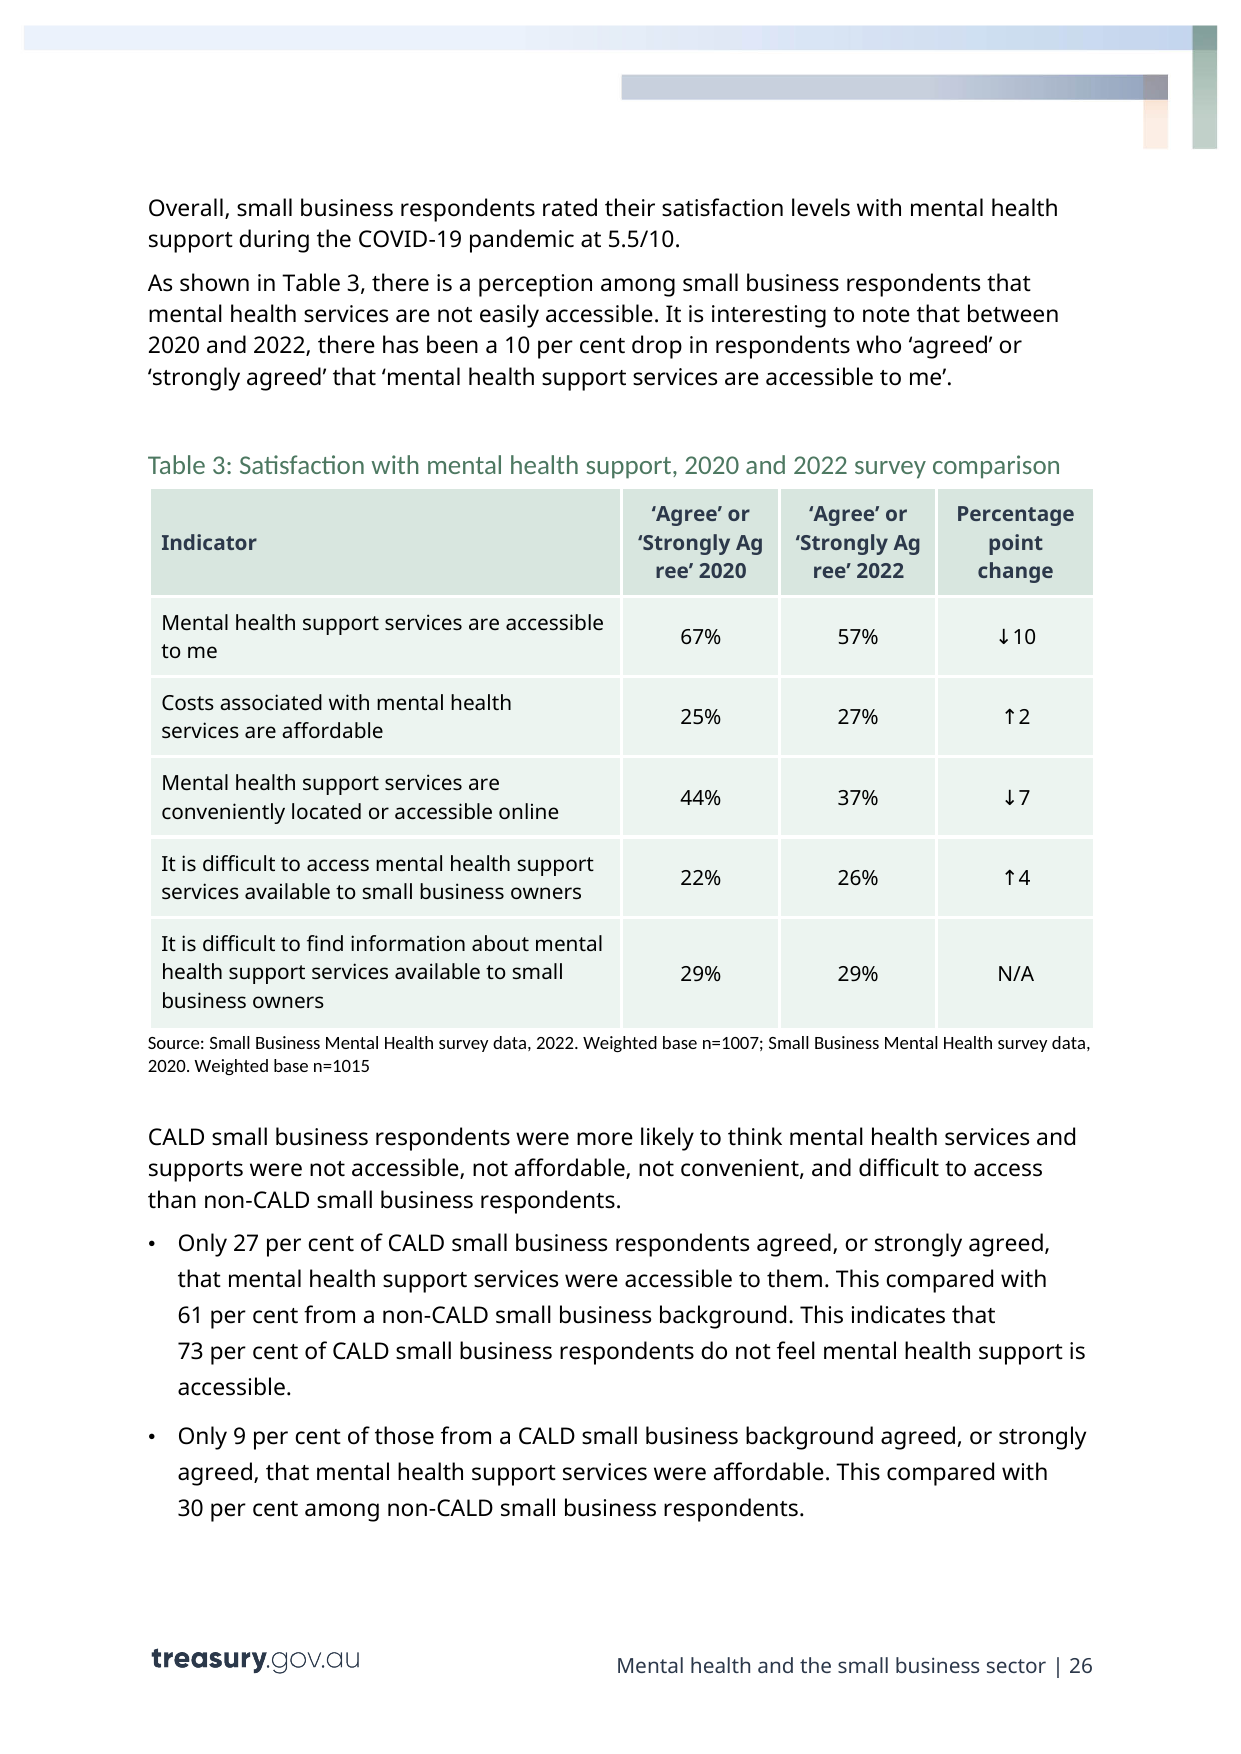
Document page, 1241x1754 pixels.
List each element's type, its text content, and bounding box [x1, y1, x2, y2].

table_cell Mental health support services are conveniently located or accessible online [151, 758, 620, 835]
table_cell 57% [781, 598, 935, 675]
table_cell It is difficult to find information about mental health support services available to small business owners [151, 919, 620, 1028]
text Overall, small business respondents rated their satisfaction levels with mental health support during the COVID-19 pandemic at 5.5/10. [148, 192, 1093, 254]
picture [0, 1, 1241, 173]
table_cell 27% [781, 678, 935, 755]
table_cell 44% [623, 758, 778, 835]
text CALD small business respondents were more likely to think mental health services and supports were not accessible, not affordable, not convenient, and difficult to access than non-CALD small business respondents. [148, 1121, 1093, 1215]
table_header Percentage point change [938, 489, 1093, 595]
table_cell Costs associated with mental health services are affordable [151, 678, 620, 755]
table_cell 67% [623, 598, 778, 675]
table_cell 26% [781, 839, 935, 916]
text Only 9 per cent of those from a CALD small business background agreed, or strongly agreed, that mental health support services were affordable. This compared with 30 per cent among non-CALD small business respondents. [148, 1419, 1093, 1523]
table_cell ↓7 [938, 758, 1093, 835]
table_cell 25% [623, 678, 778, 755]
table_cell It is difficult to access mental health support services available to small business owners [151, 839, 620, 916]
text Only 27 per cent of CALD small business respondents agreed, or strongly agreed, that mental health support services were accessible to them. This compared with 61 per cent from a non-CALD small business background. This indicates that 73 per cent of CALD small business respondents do not feel mental health support is accessible. [148, 1227, 1093, 1402]
picture [147, 1641, 365, 1674]
table_cell 29% [781, 919, 935, 1028]
table_header ‘Agree’ or ‘Strongly Agree’ 2020 [623, 489, 778, 595]
table_cell 29% [623, 919, 778, 1028]
subtitle Table 3: Satisfaction with mental health support, 2020 and 2022 survey comparison [148, 448, 1093, 481]
table_cell ↑4 [938, 839, 1093, 916]
table_cell 37% [781, 758, 935, 835]
table_cell 22% [623, 839, 778, 916]
table_cell ↓10 [938, 598, 1093, 675]
table_cell Mental health support services are accessible to me [151, 598, 620, 675]
table_cell N/A [938, 919, 1093, 1028]
text Source: Small Business Mental Health survey data, 2022. Weighted base n=1007; Small Business Mental Health survey data, 2020. Weighted base n=1015 [148, 1032, 1093, 1077]
table_cell ↑2 [938, 678, 1093, 755]
text As shown in Table 3, there is a perception among small business respondents that mental health services are not easily accessible. It is interesting to note that between 2020 and 2022, there has been a 10 per cent drop in respondents who ‘agreed’ or ‘strongly agreed’ that ‘mental health support services are accessible to me’. [148, 267, 1093, 392]
table_header ‘Agree’ or ‘Strongly Agree’ 2022 [781, 489, 935, 595]
table_header Indicator [151, 489, 620, 595]
